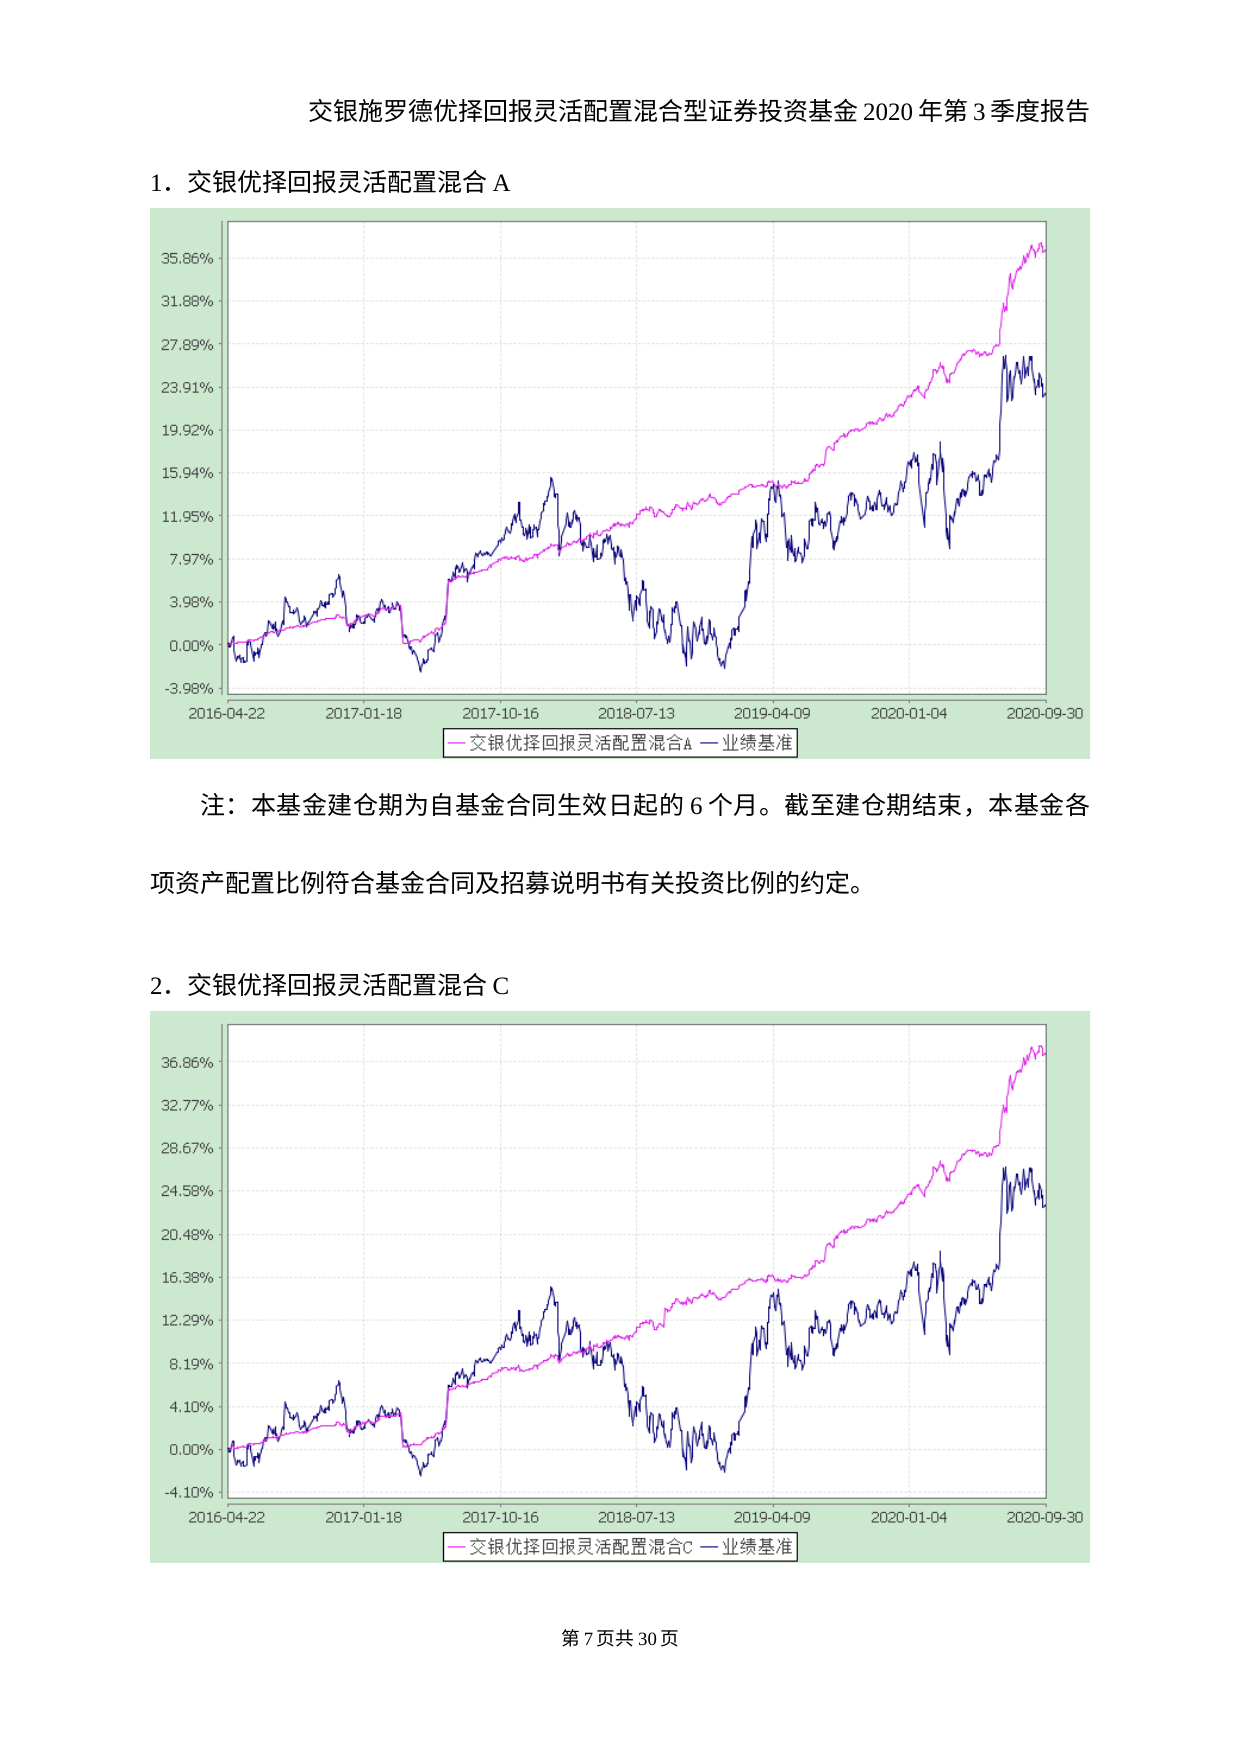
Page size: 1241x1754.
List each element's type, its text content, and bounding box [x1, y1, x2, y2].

text 1．交银优择回报灵活配置混合A [150, 162, 1090, 198]
text 注：本基金建仓期为自基金合同生效日起的6个月。截至建仓期结束，本基金各项资产配置比例符合基金合同及招募说明书有关投资比例的约定。 [150, 771, 1090, 914]
picture [150, 208, 1091, 759]
picture [150, 1011, 1091, 1563]
text 2．交银优择回报灵活配置混合C [150, 965, 1090, 1001]
